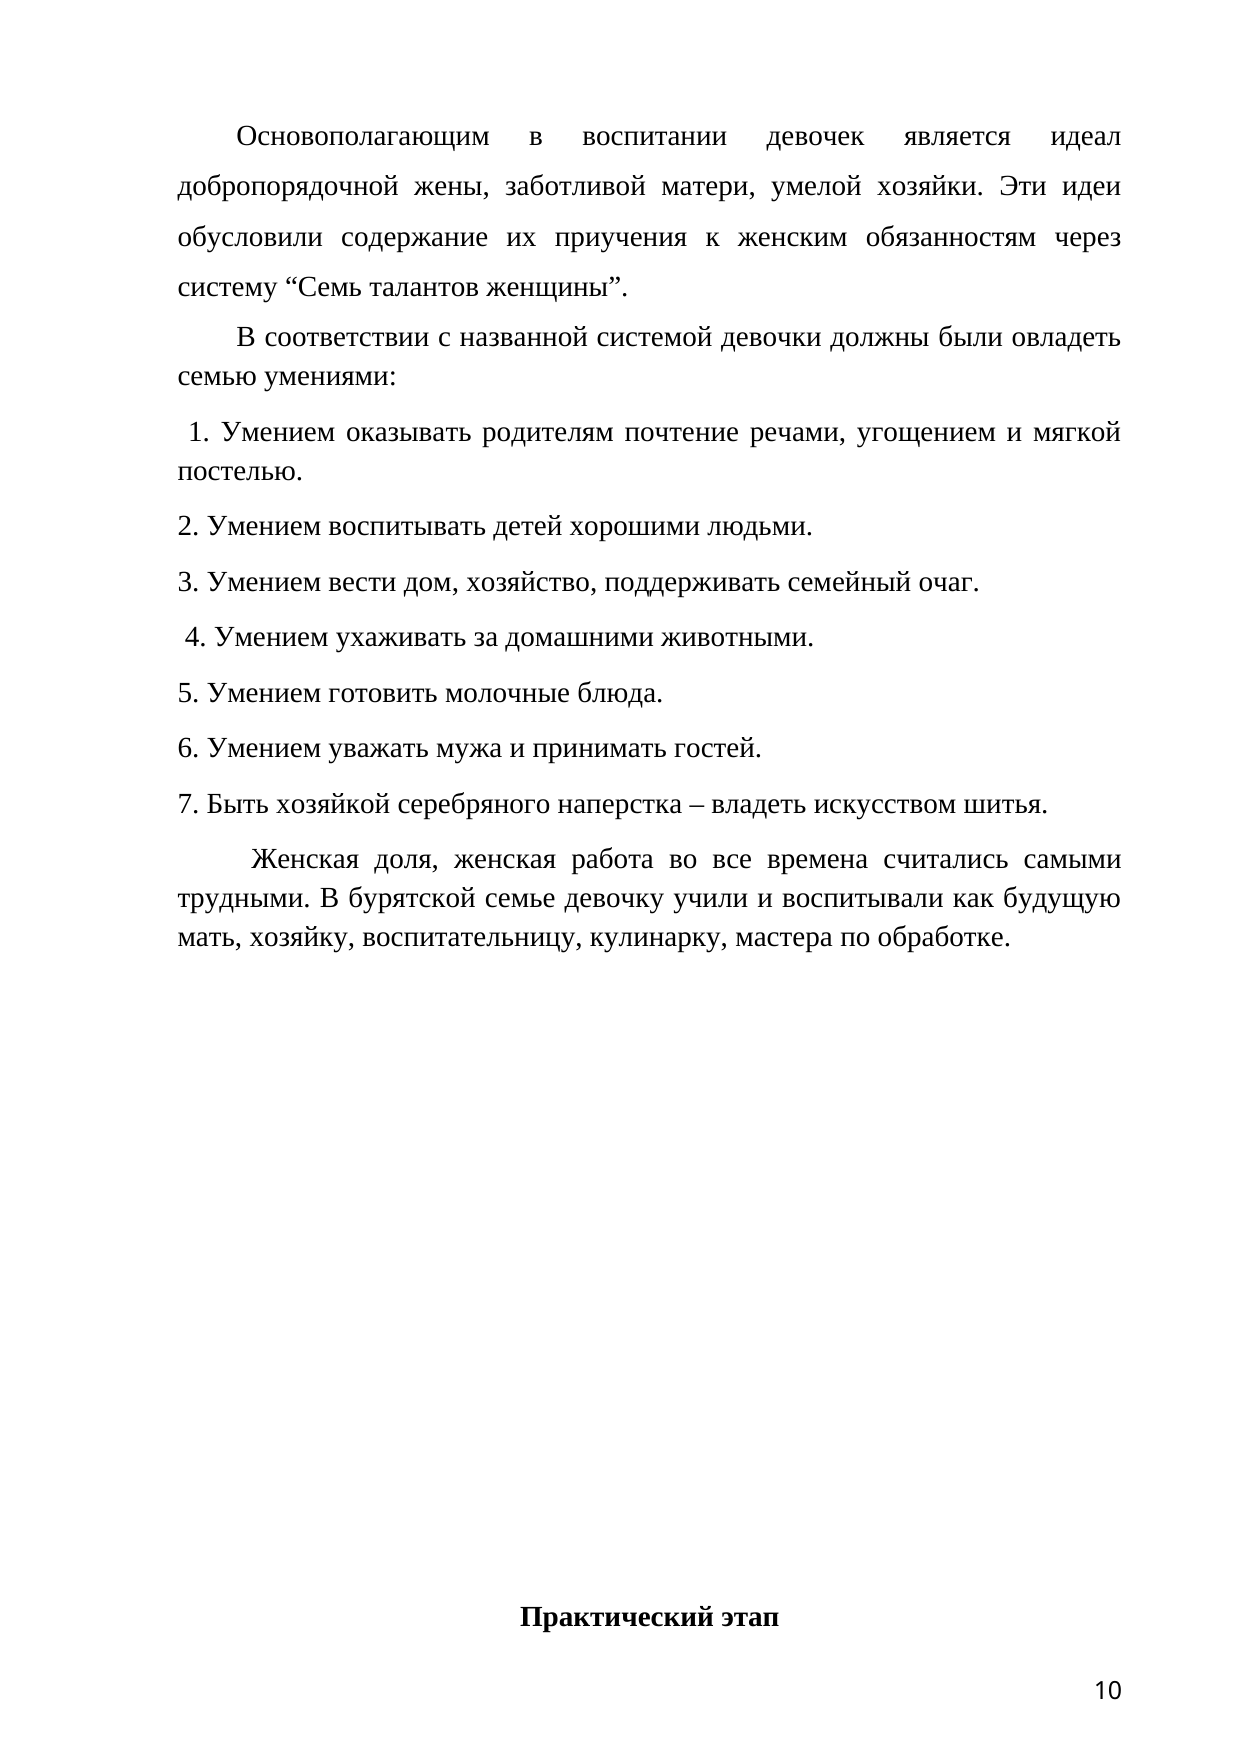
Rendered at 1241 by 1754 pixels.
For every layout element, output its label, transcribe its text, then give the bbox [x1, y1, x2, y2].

text 3. Умением вести дом, хозяйство, поддерживать семейный очаг. [177, 564, 1122, 597]
text 4. Умением ухаживать за домашними животными. [177, 619, 1122, 653]
text 5. Умением готовить молочные блюда. [177, 675, 1122, 708]
text 7. Быть хозяйкой серебряного наперстка – владеть искусством шитья. [177, 786, 1122, 819]
text Практический этап [177, 1599, 1122, 1633]
text В соответствии с названной системой девочки должны были овладеть семью умениями: [177, 319, 1122, 392]
text 6. Умением уважать мужа и принимать гостей. [177, 730, 1122, 764]
text Женская доля, женская работа во все времена считались самыми трудными. В бурятской семье девочку учили и воспитывали как будущую мать, хозяйку, воспитательницу, кулинарку, мастера по обработке. [177, 841, 1122, 952]
text Основополагающим в воспитании девочек является идеал добропорядочной жены, заботливой матери, умелой хозяйки. Эти идеи обусловили содержание их приучения к женским обязанностям через систему “Семь талантов женщины”. [177, 118, 1122, 303]
text 2. Умением воспитывать детей хорошими людьми. [177, 508, 1122, 542]
text 1. Умением оказывать родителям почтение речами, угощением и мягкой постелью. [177, 414, 1122, 486]
